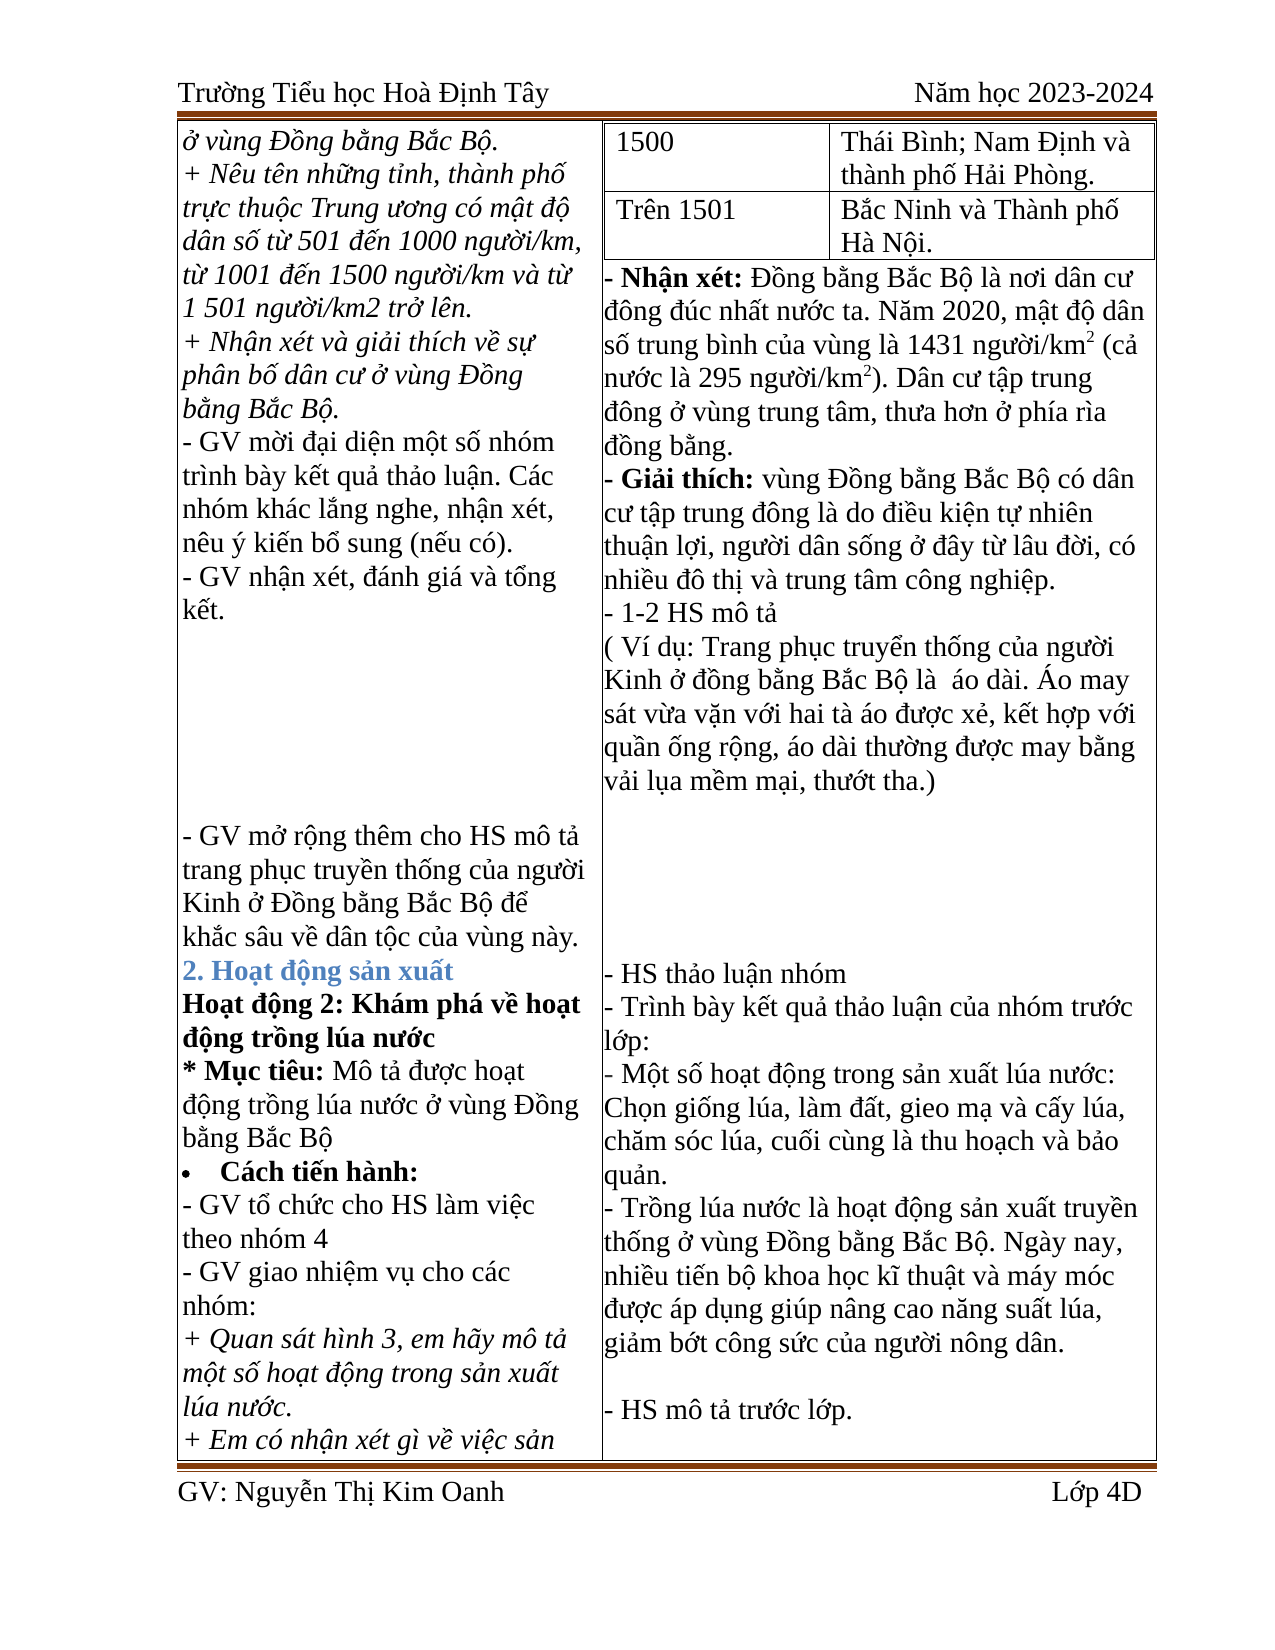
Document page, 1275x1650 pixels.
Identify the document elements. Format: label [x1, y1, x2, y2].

table_cell [603, 121, 1156, 1460]
table_cell [178, 121, 602, 1460]
